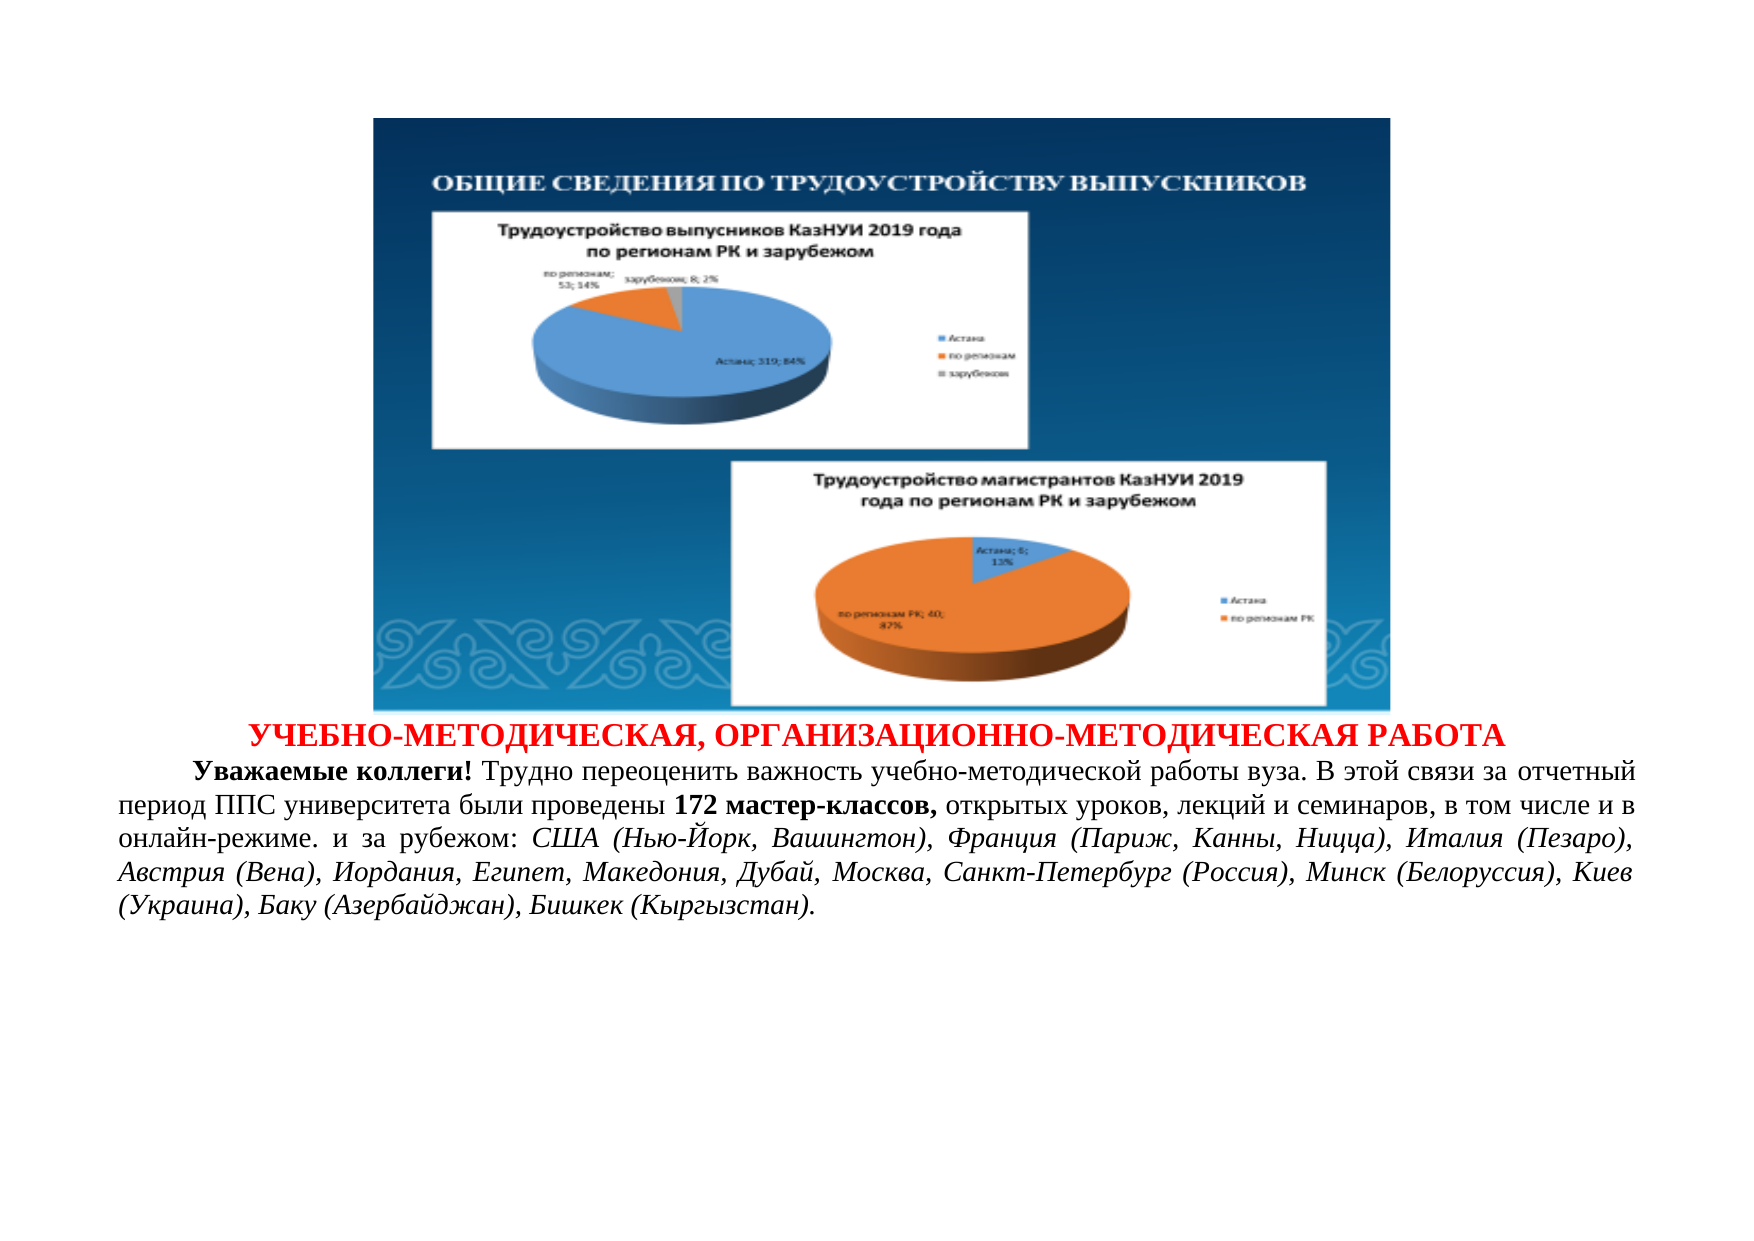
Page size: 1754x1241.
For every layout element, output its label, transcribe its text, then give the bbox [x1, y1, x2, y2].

text УЧЕБНО-МЕТОДИЧЕСКАЯ, ОРГАНИЗАЦИОННО-МЕТОДИЧЕСКАЯ РАБОТА [118, 715, 1636, 753]
text Уважаемые коллеги! Трудно переоценить важность учебно-методической работы вуза. В этой связи за отчетный период ППС университета были проведены 172 мастер-классов, открытых уроков, лекций и семинаров, в том числе и в онлайн-режиме. и за рубежом: США (Нью-Йорк, Вашингтон), Франция (Париж, Канны, Ницца), Италия (Пезаро), Австрия (Вена), Иордания, Египет, Македония, Дубай, Москва, Санкт-Петербург (Россия), Минск (Белоруссия), Киев (Украина), Баку (Азербайджан), Бишкек (Кыргызстан). [118, 753, 1636, 921]
picture [373, 118, 1391, 715]
